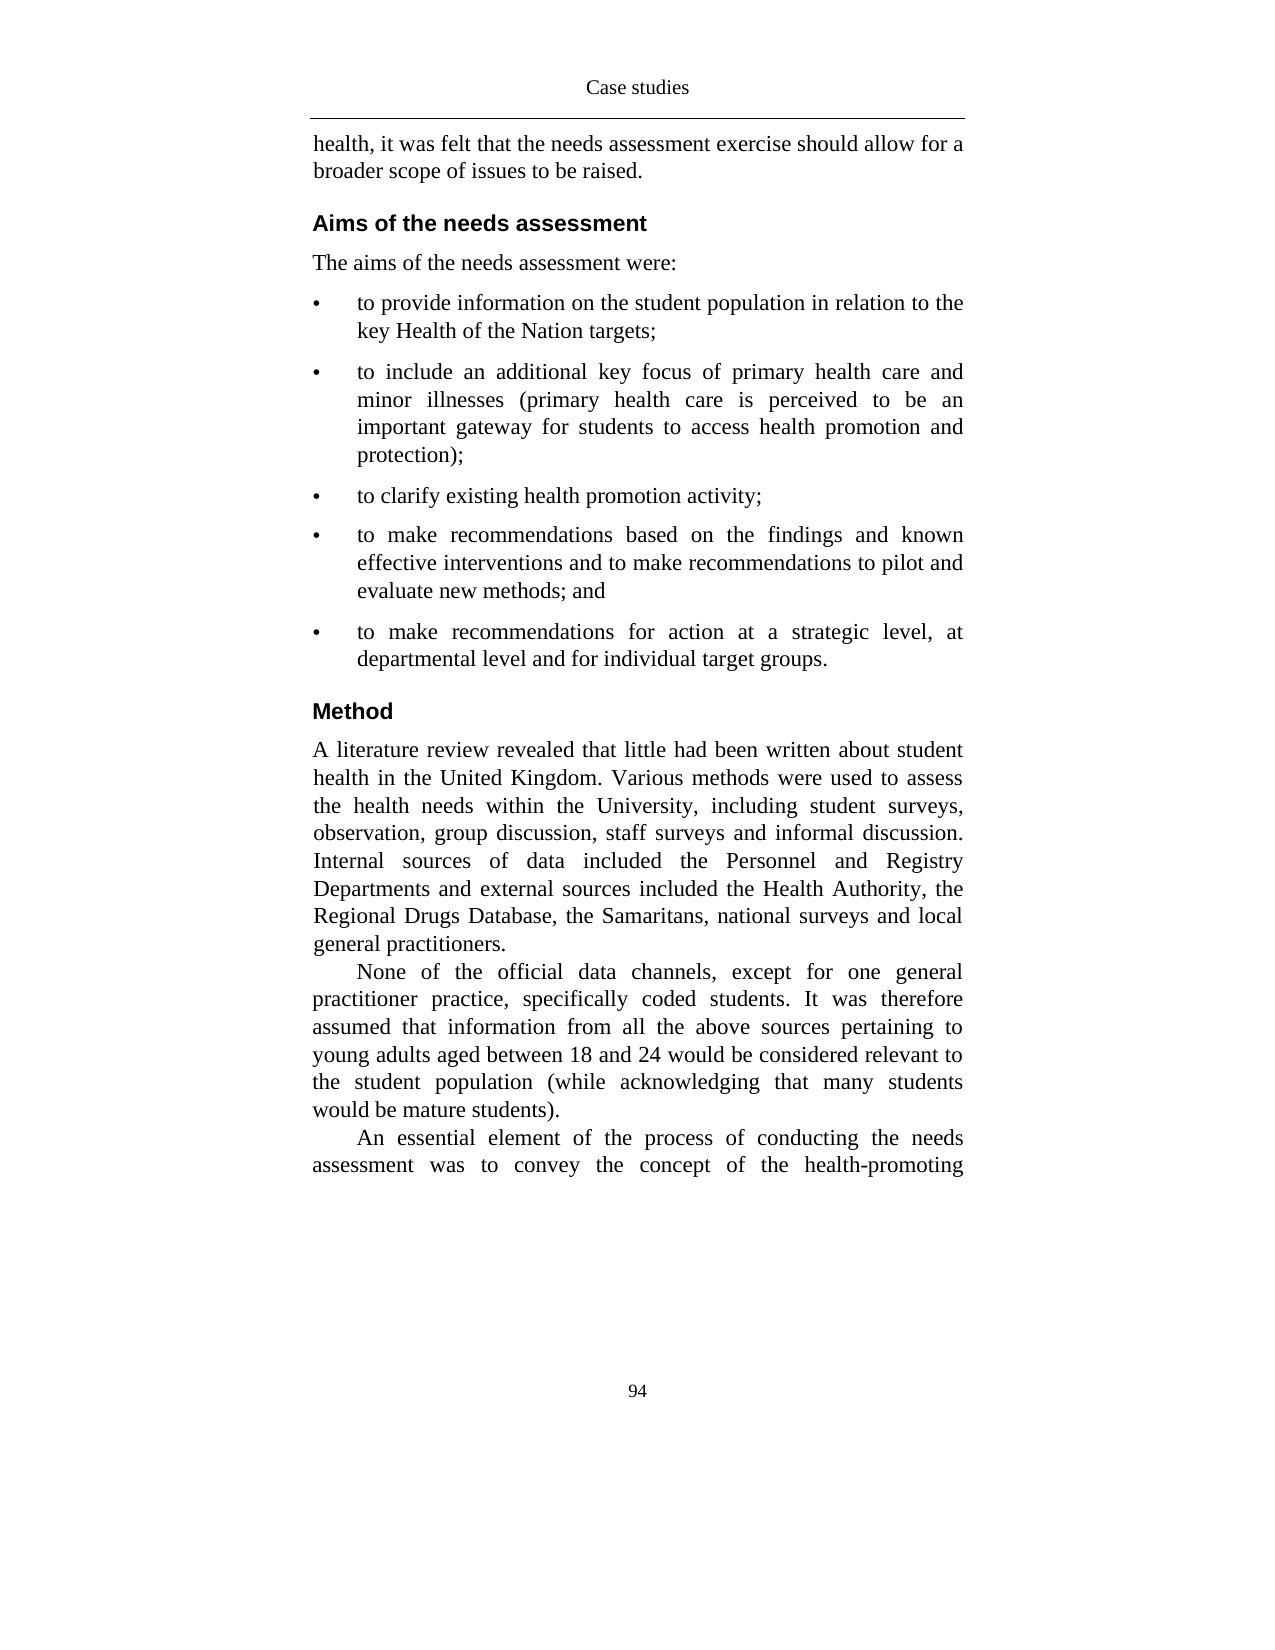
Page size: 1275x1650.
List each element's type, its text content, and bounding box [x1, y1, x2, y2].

subtitle Aims of the needs assessment [312, 210, 806, 236]
list to provide information on the student population in relation to the key Health of the Nation targets; [313, 289, 964, 343]
text A literature review revealed that little had been written about student health in the United Kingdom. Various methods were used to assess the health needs within the University, including student surveys, observation, group discussion, staff surveys and informal discussion. Internal sources of data included the Personnel and Registry Departments and external sources included the Health Authority, the Regional Drugs Database, the Samaritans, national surveys and local general practitioners. [312, 737, 964, 956]
list to include an additional key focus of primary health care and minor illnesses (primary health care is perceived to be an important gateway for students to access health promotion and protection); [313, 358, 964, 467]
text None of the official data channels, except for one general practitioner practice, specifically coded students. It was therefore assumed that information from all the above sources pertaining to young adults aged between 18 and 24 would be considered relevant to the student population (while acknowledging that many students would be mature students). [312, 958, 964, 1122]
list to make recommendations based on the findings and known effective interventions and to make recommendations to pilot and evaluate new methods; and [313, 522, 964, 603]
list to make recommendations for action at a strategic level, at departmental level and for individual target groups. [313, 618, 964, 672]
list to clarify existing health promotion activity; [313, 482, 964, 508]
subtitle Method [312, 698, 806, 724]
text The aims of the needs assessment were: [312, 249, 964, 275]
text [312, 1124, 964, 1178]
